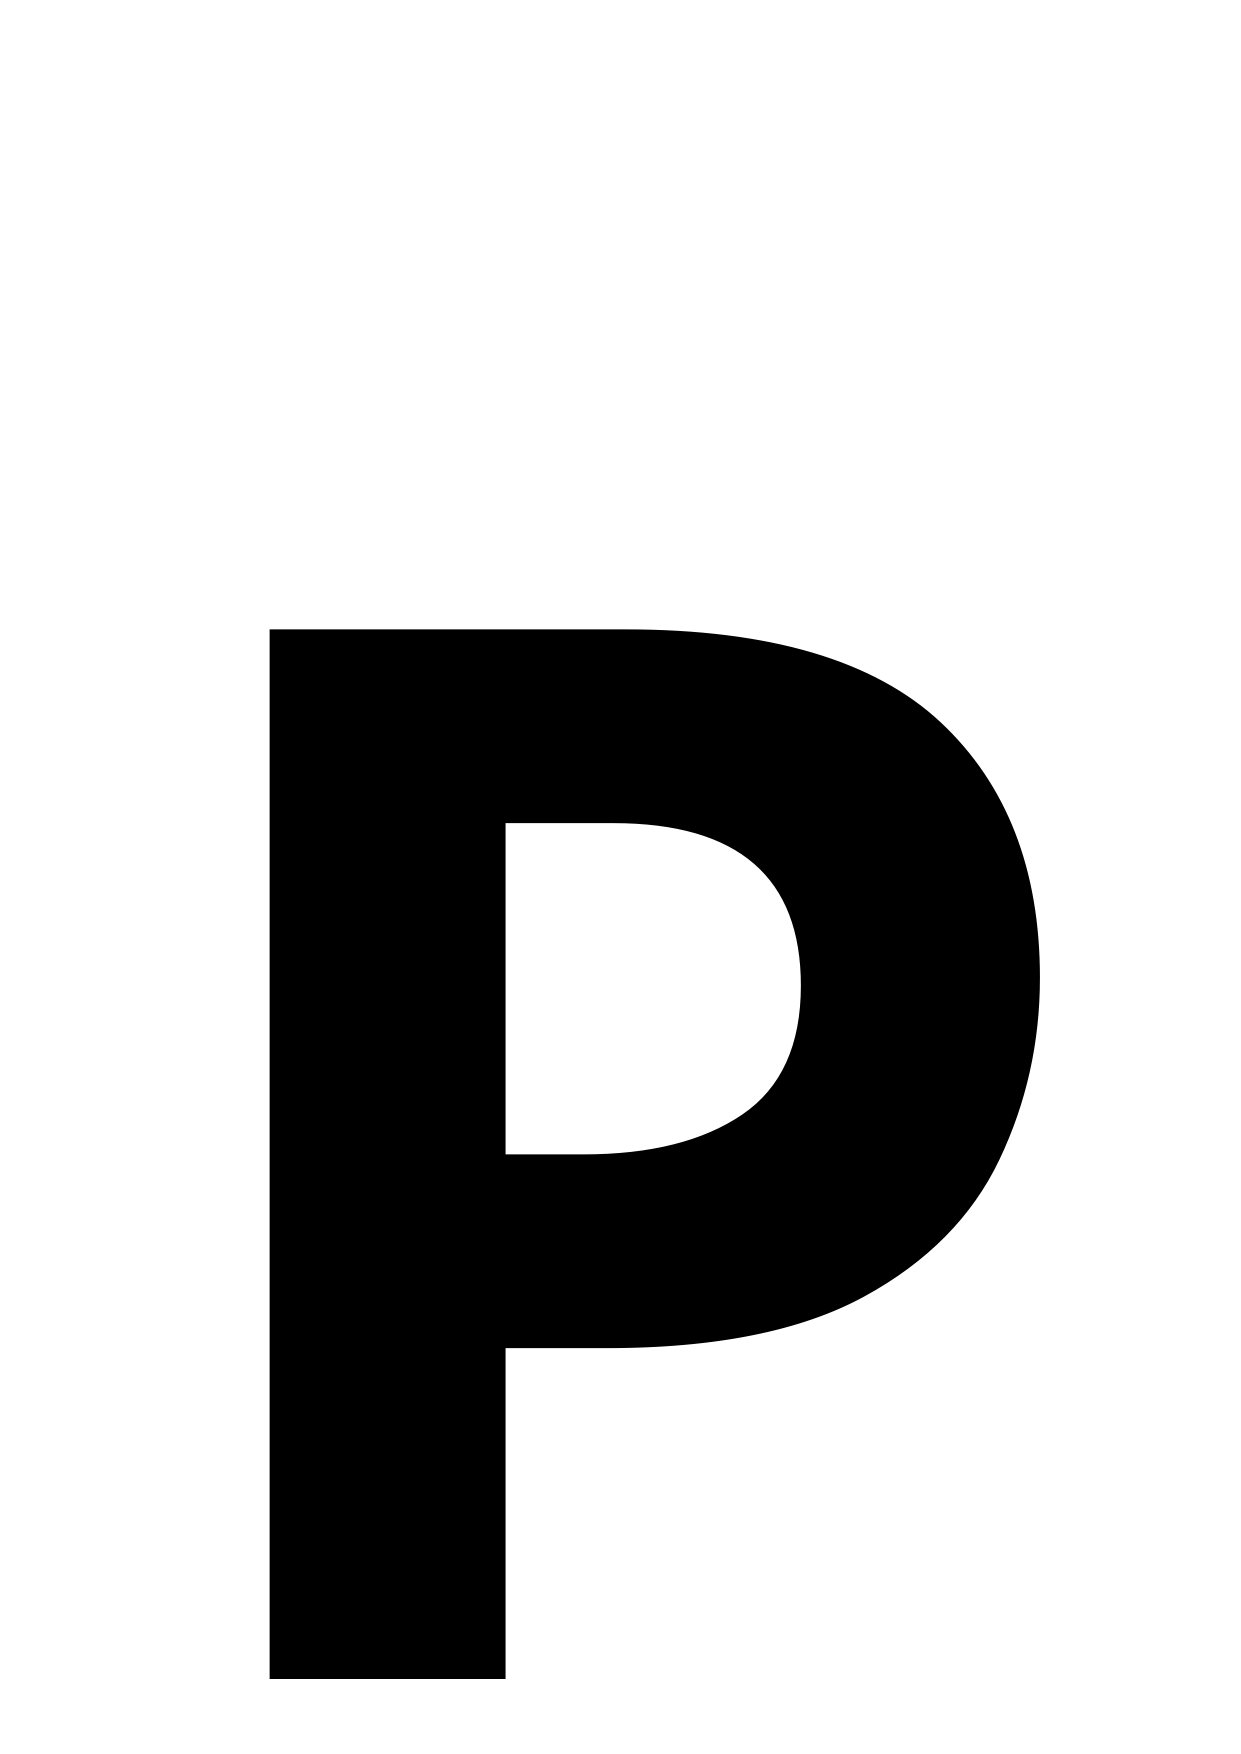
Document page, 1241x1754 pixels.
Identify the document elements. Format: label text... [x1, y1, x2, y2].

text P [75, 75, 1165, 1679]
